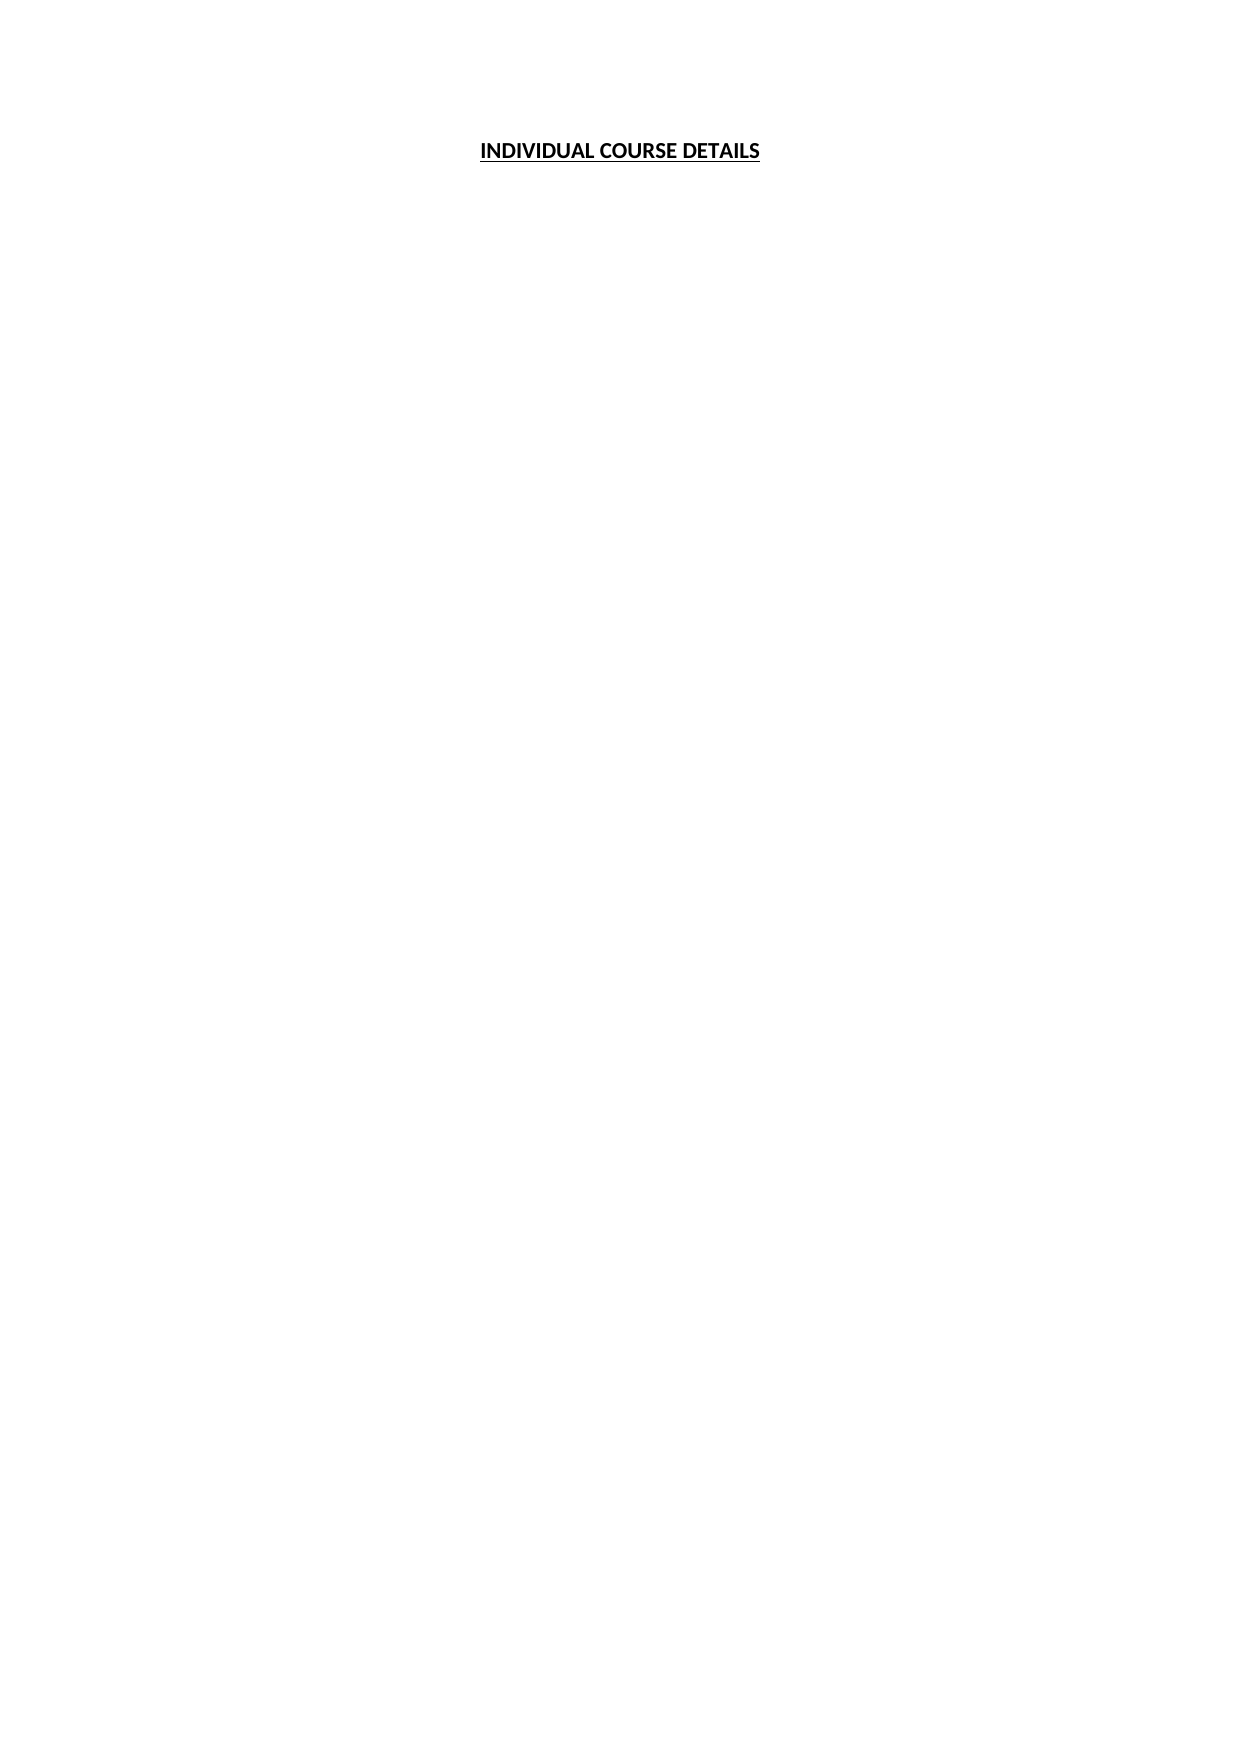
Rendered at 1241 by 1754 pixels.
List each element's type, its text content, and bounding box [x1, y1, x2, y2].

text INDIVIDUAL COURSE DETAILS [75, 137, 1165, 164]
